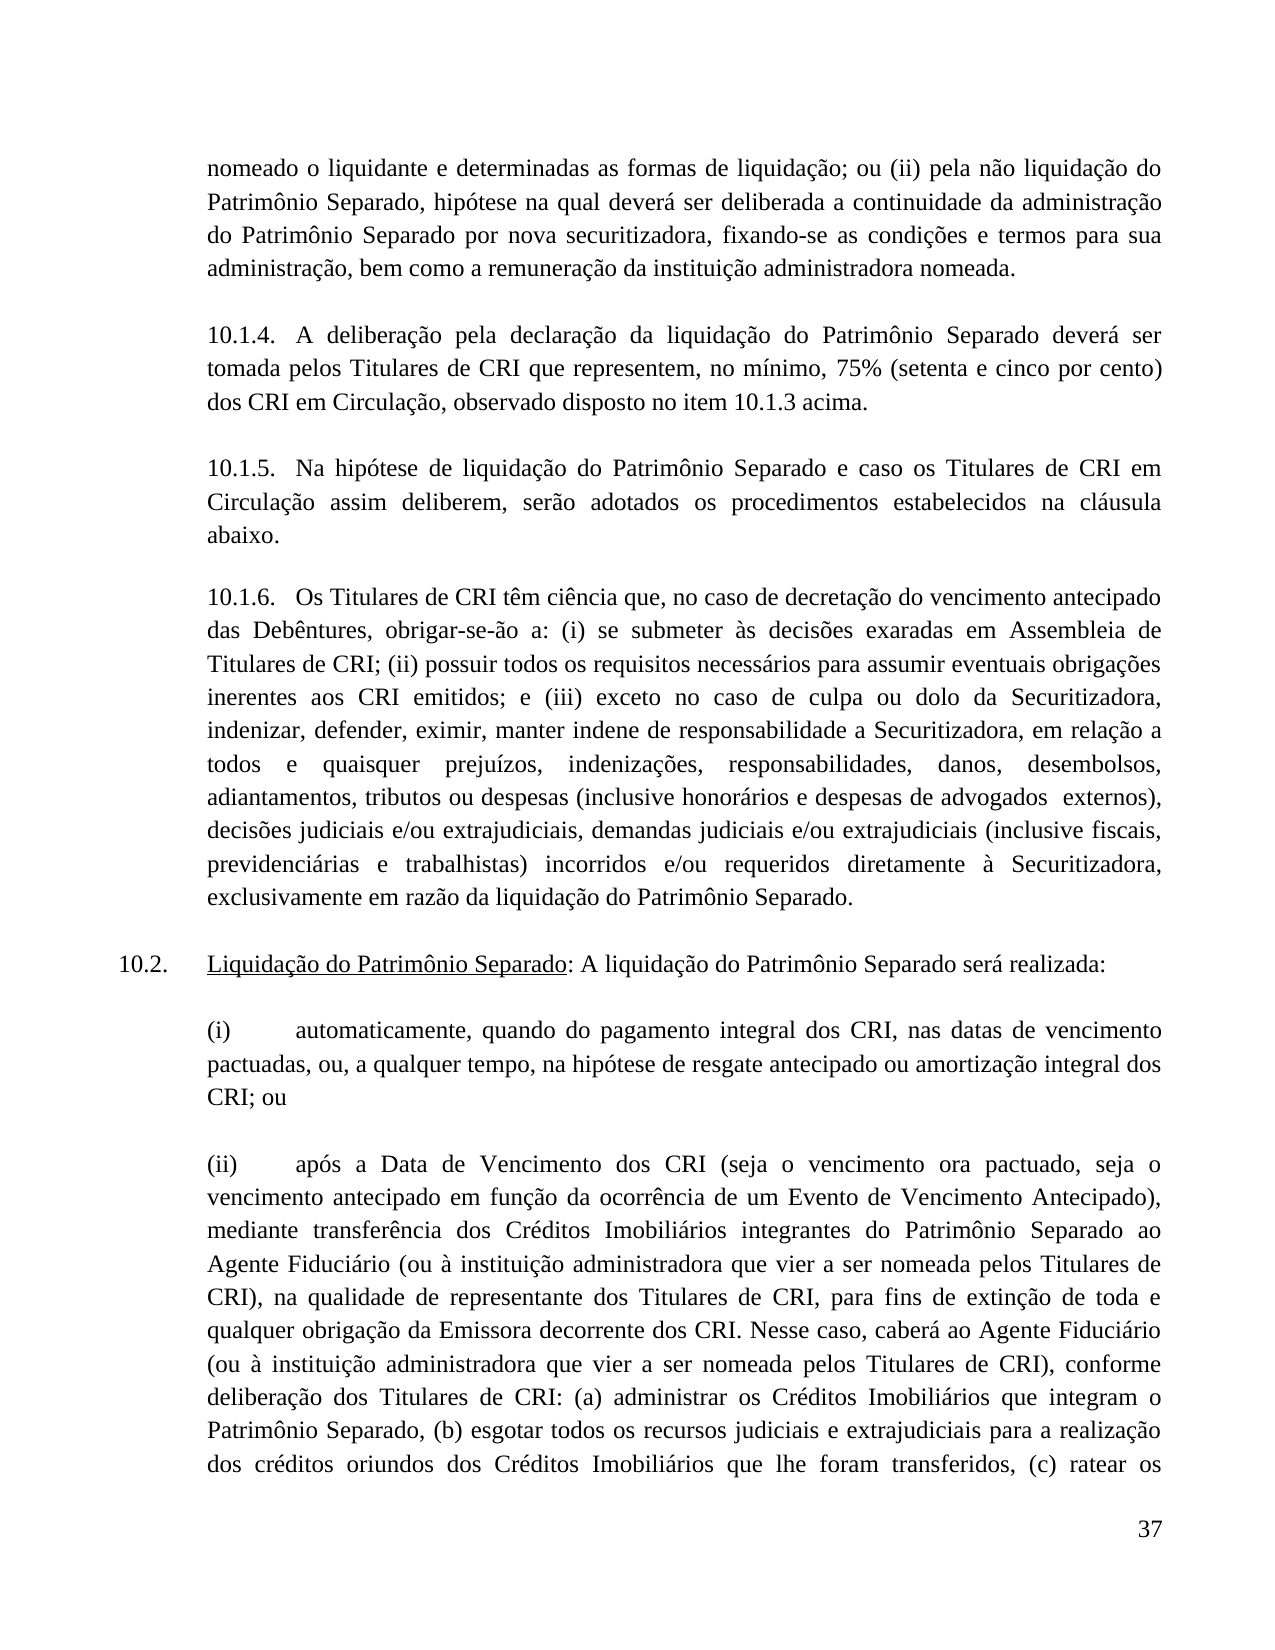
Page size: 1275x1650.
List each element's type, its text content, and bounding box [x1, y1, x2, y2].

subtitle A deliberação pela declaração da liquidação do Patrimônio Separado deverá ser tomada pelos Titulares de CRI que representem, no mínimo, 75% (setenta e cinco por cento) dos CRI em Circulação, observado disposto no item 10.1.3 acima. [207, 317, 1162, 417]
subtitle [207, 150, 1162, 283]
list automaticamente, quando do pagamento integral dos CRI, nas datas de vencimento pactuadas, ou, a qualquer tempo, na hipótese de resgate antecipado ou amortização integral dos CRI; ou [207, 1012, 1162, 1112]
subtitle Liquidação do Patrimônio Separado: A liquidação do Patrimônio Separado será realizada: [118, 945, 1162, 979]
subtitle Os Titulares de CRI têm ciência que, no caso de decretação do vencimento antecipado das Debêntures, obrigar-se-ão a: (i) se submeter às decisões exaradas em Assembleia de Titulares de CRI; (ii) possuir todos os requisitos necessários para assumir eventuais obrigações inerentes aos CRI emitidos; e (iii) exceto no caso de culpa ou dolo da Securitizadora, indenizar, defender, eximir, manter indene de responsabilidade a Securitizadora, em relação a todos e quaisquer prejuízos, indenizações, responsabilidades, danos, desembolsos, adiantamentos, tributos ou despesas (inclusive honorários e despesas de advogados externos), decisões judiciais e/ou extrajudiciais, demandas judiciais e/ou extrajudiciais (inclusive fiscais, previdenciárias e trabalhistas) incorridos e/ou requeridos diretamente à Securitizadora, exclusivamente em razão da liquidação do Patrimônio Separado. [207, 579, 1162, 912]
subtitle Na hipótese de liquidação do Patrimônio Separado e caso os Titulares de CRI em Circulação assim deliberem, serão adotados os procedimentos estabelecidos na cláusula 10.2 abaixo. [207, 450, 1162, 550]
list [207, 1145, 1162, 1479]
